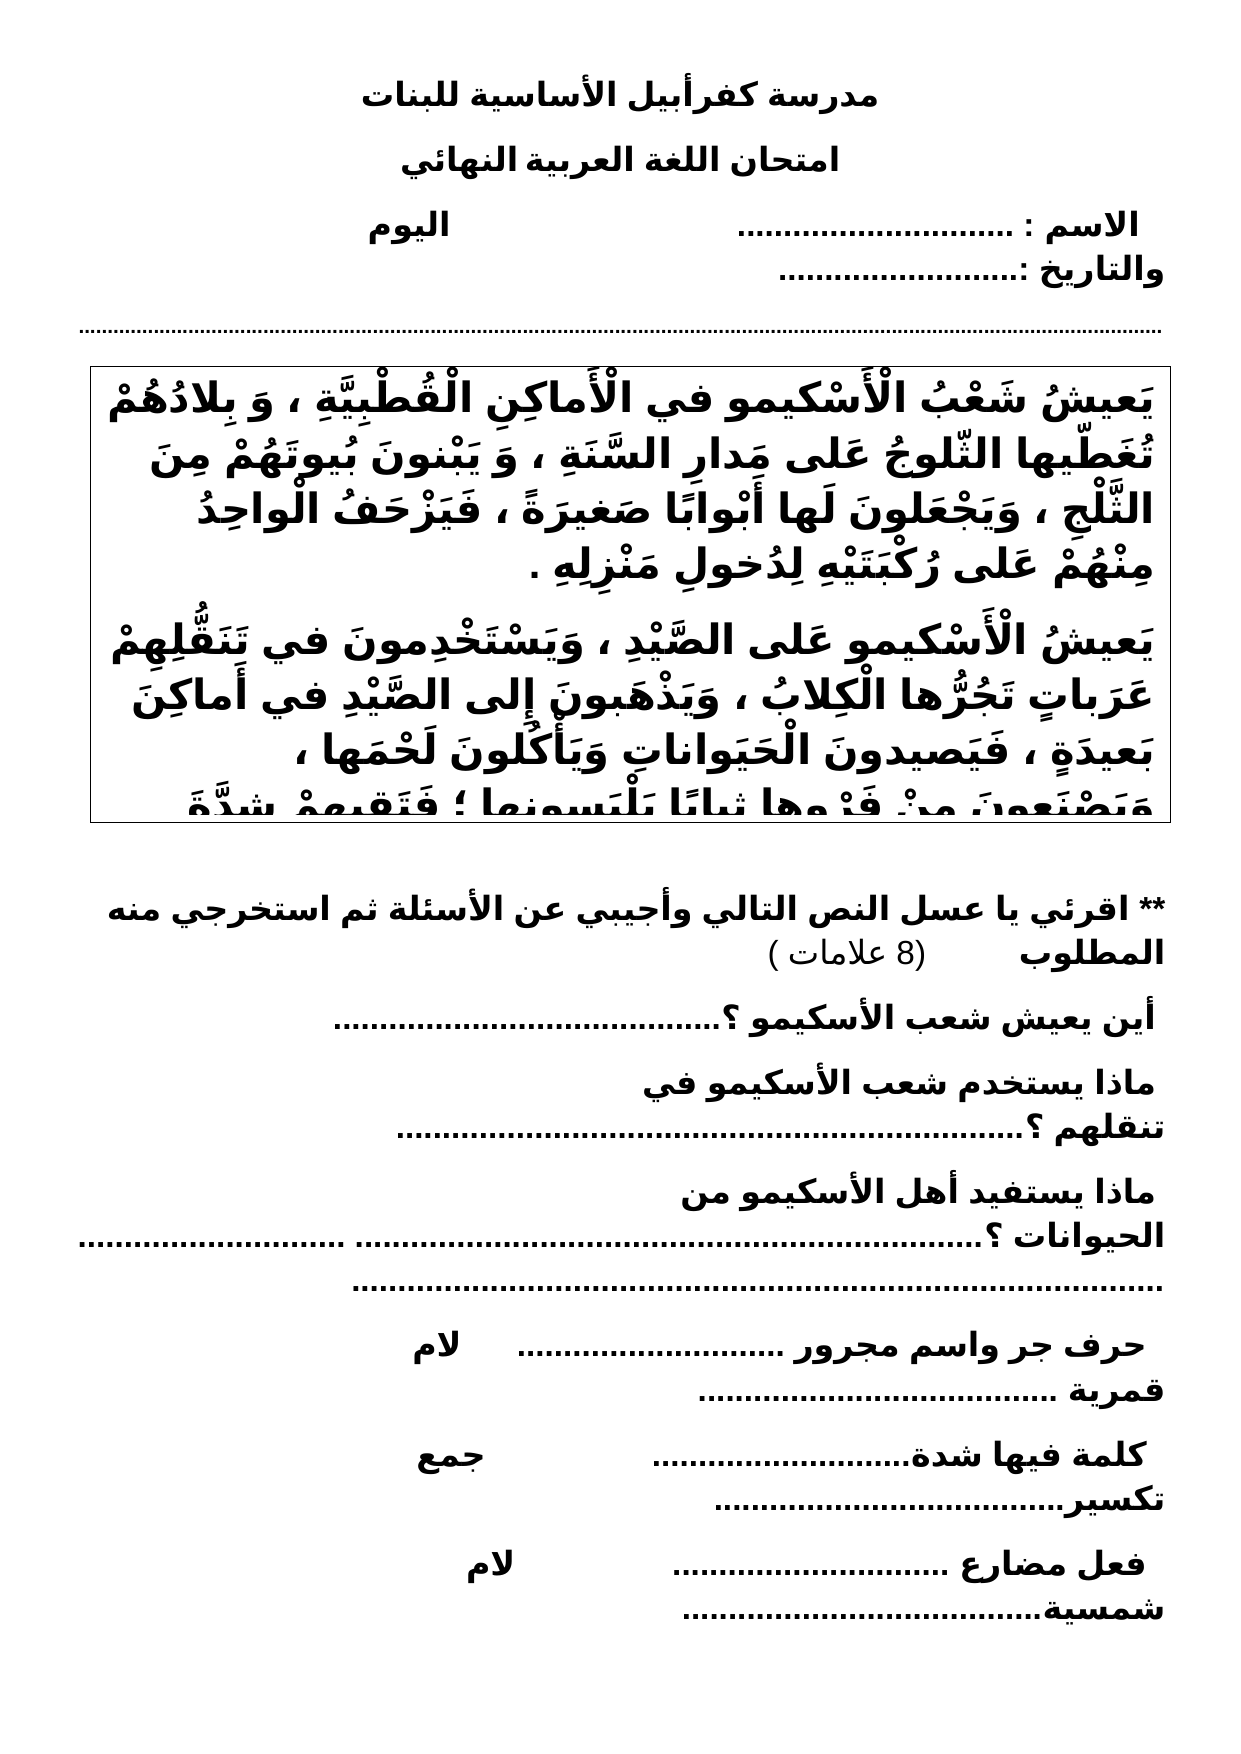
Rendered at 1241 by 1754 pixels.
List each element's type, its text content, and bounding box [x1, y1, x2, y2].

text ............................................................................................................................................................................................ [75, 314, 1165, 338]
text حرف جر واسم مجرور ............................. لام قمرية ....................................... [75, 1325, 1165, 1408]
text ماذا يستفيد أهل الأسكيمو من الحيوانات ؟.................................................................... ..................................................................................................................... [75, 1172, 1165, 1299]
text مدرسة كفرأبيل الأساسية للبنات [75, 75, 1165, 113]
text أين يعيش شعب الأسكيمو ؟.......................................... [75, 998, 1165, 1036]
text الاسم : .............................. اليوم والتاريخ :.......................... [75, 205, 1165, 288]
text ماذا يستخدم شعب الأسكيمو في تنقلهم ؟.................................................................... [75, 1063, 1165, 1146]
text فعل مضارع .............................. لام شمسية....................................... [75, 1544, 1165, 1626]
text امتحان اللغة العربية النهائي [75, 140, 1165, 178]
text كلمة فيها شدة............................ جمع تكسير...................................... [75, 1434, 1165, 1517]
text ** اقرئي يا عسل النص التالي وأجيبي عن الأسئلة ثم استخرجي منه المطلوب (8 علامات ) [75, 889, 1165, 971]
